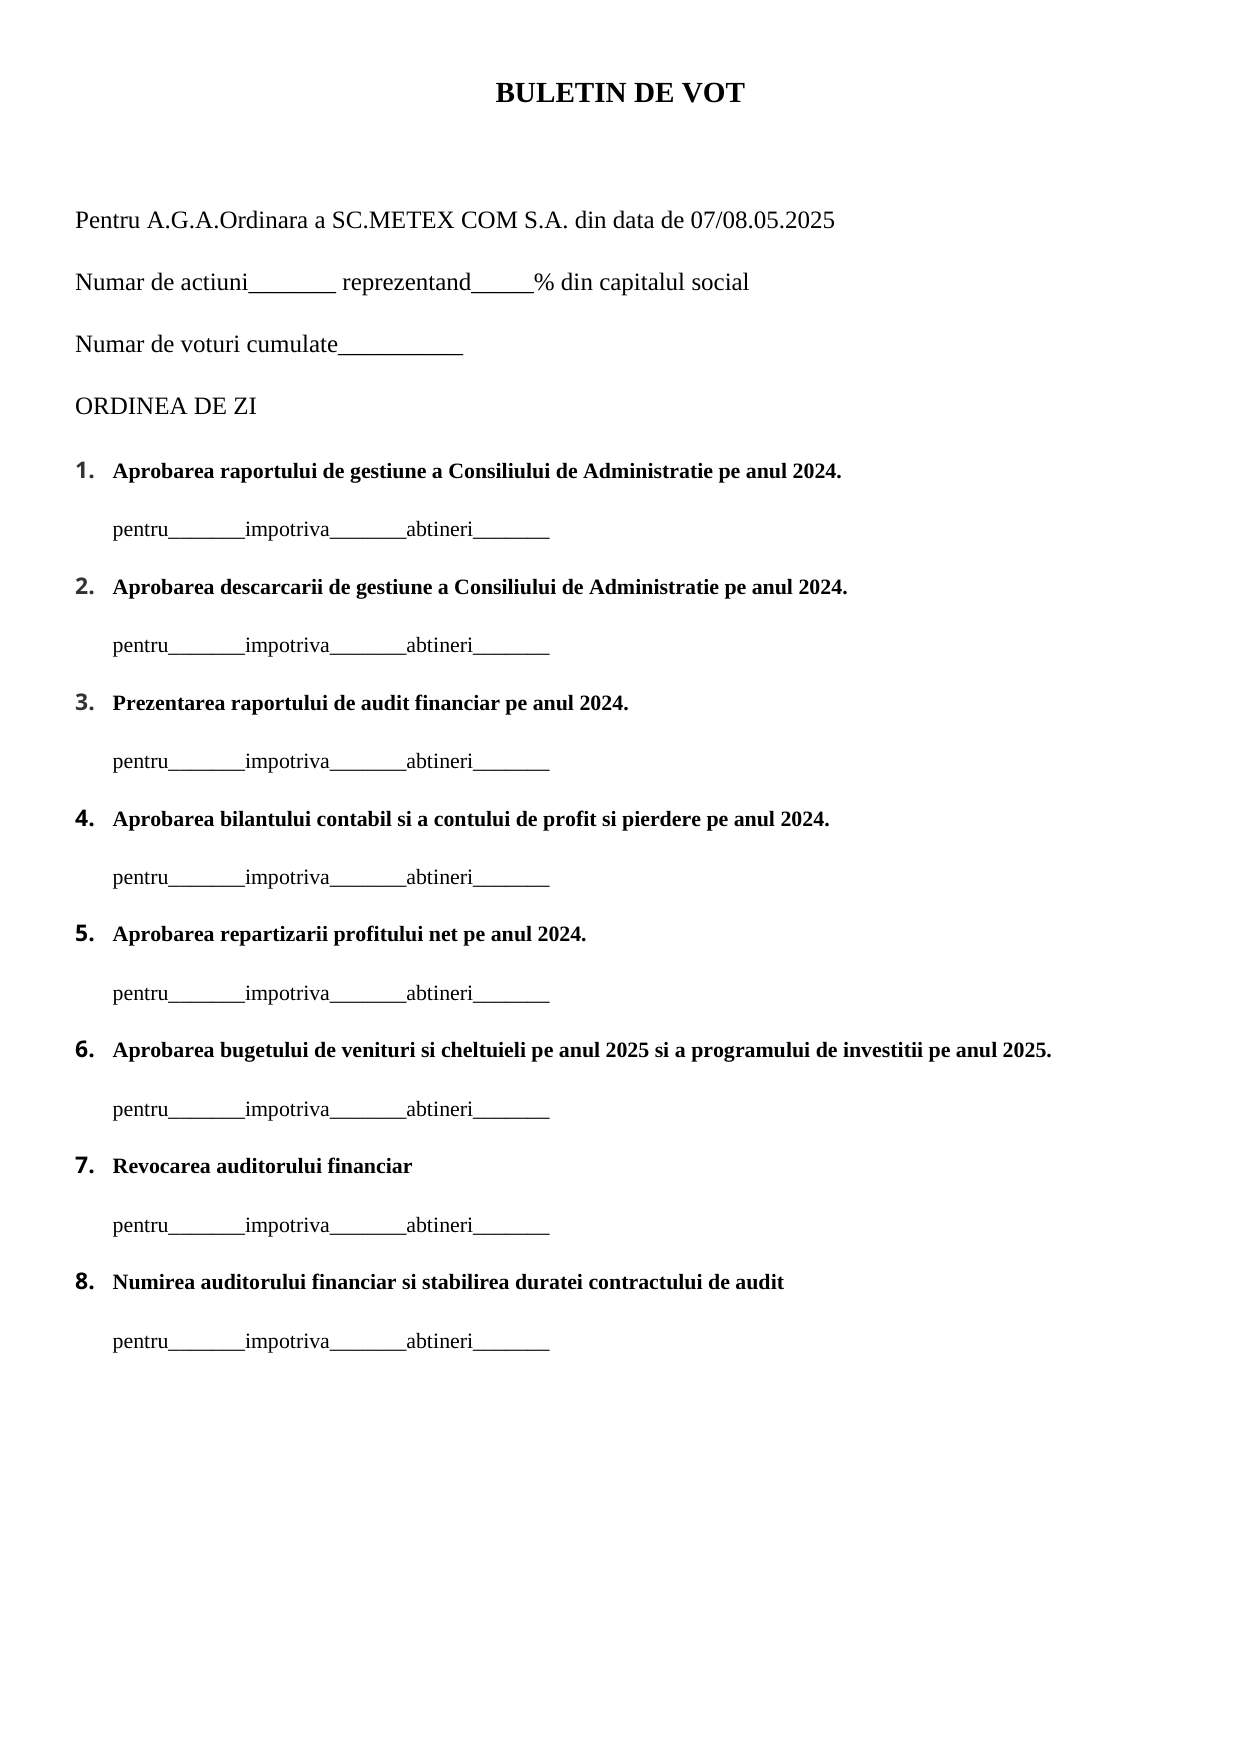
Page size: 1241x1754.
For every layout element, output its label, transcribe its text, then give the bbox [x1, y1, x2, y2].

text Numar de actiuni_______ reprezentand_____% din capitalul social [75, 267, 1165, 296]
list Aprobarea descarcarii de gestiune a Consiliului de Administratie pe anul 2024. [75, 569, 1165, 601]
text Numar de voturi cumulate__________ [75, 329, 1165, 358]
list Aprobarea bilantului contabil si a contului de profit si pierdere pe anul 2024. [75, 801, 1165, 833]
text Pentru A.G.A.Ordinara a SC.METEX COM S.A. din data de 07/08.05.2025 [75, 205, 1165, 234]
text pentru_______impotriva_______abtineri_______ [112, 632, 1165, 657]
text pentru_______impotriva_______abtineri_______ [112, 1328, 1165, 1353]
text ORDINEA DE ZI [75, 391, 1165, 420]
text pentru_______impotriva_______abtineri_______ [112, 1096, 1165, 1121]
list Numirea auditorului financiar si stabilirea duratei contractului de audit [75, 1265, 1165, 1296]
text pentru_______impotriva_______abtineri_______ [75, 1212, 1165, 1237]
text pentru_______impotriva_______abtineri_______ [112, 516, 1165, 541]
list Aprobarea raportului de gestiune a Consiliului de Administratie pe anul 2024. [75, 454, 1165, 485]
text BULETIN DE VOT [75, 75, 1165, 108]
text pentru_______impotriva_______abtineri_______ [112, 864, 1165, 889]
list Aprobarea repartizarii profitului net pe anul 2024. [75, 917, 1165, 949]
text pentru_______impotriva_______abtineri_______ [112, 980, 1165, 1005]
list Prezentarea raportului de audit financiar pe anul 2024. [75, 686, 1165, 717]
list Revocarea auditorului financiar [75, 1149, 1165, 1181]
list Aprobarea bugetului de venituri si cheltuieli pe anul 2025 si a programului de investitii pe anul 2025. [75, 1033, 1165, 1064]
text pentru_______impotriva_______abtineri_______ [37, 748, 1165, 773]
